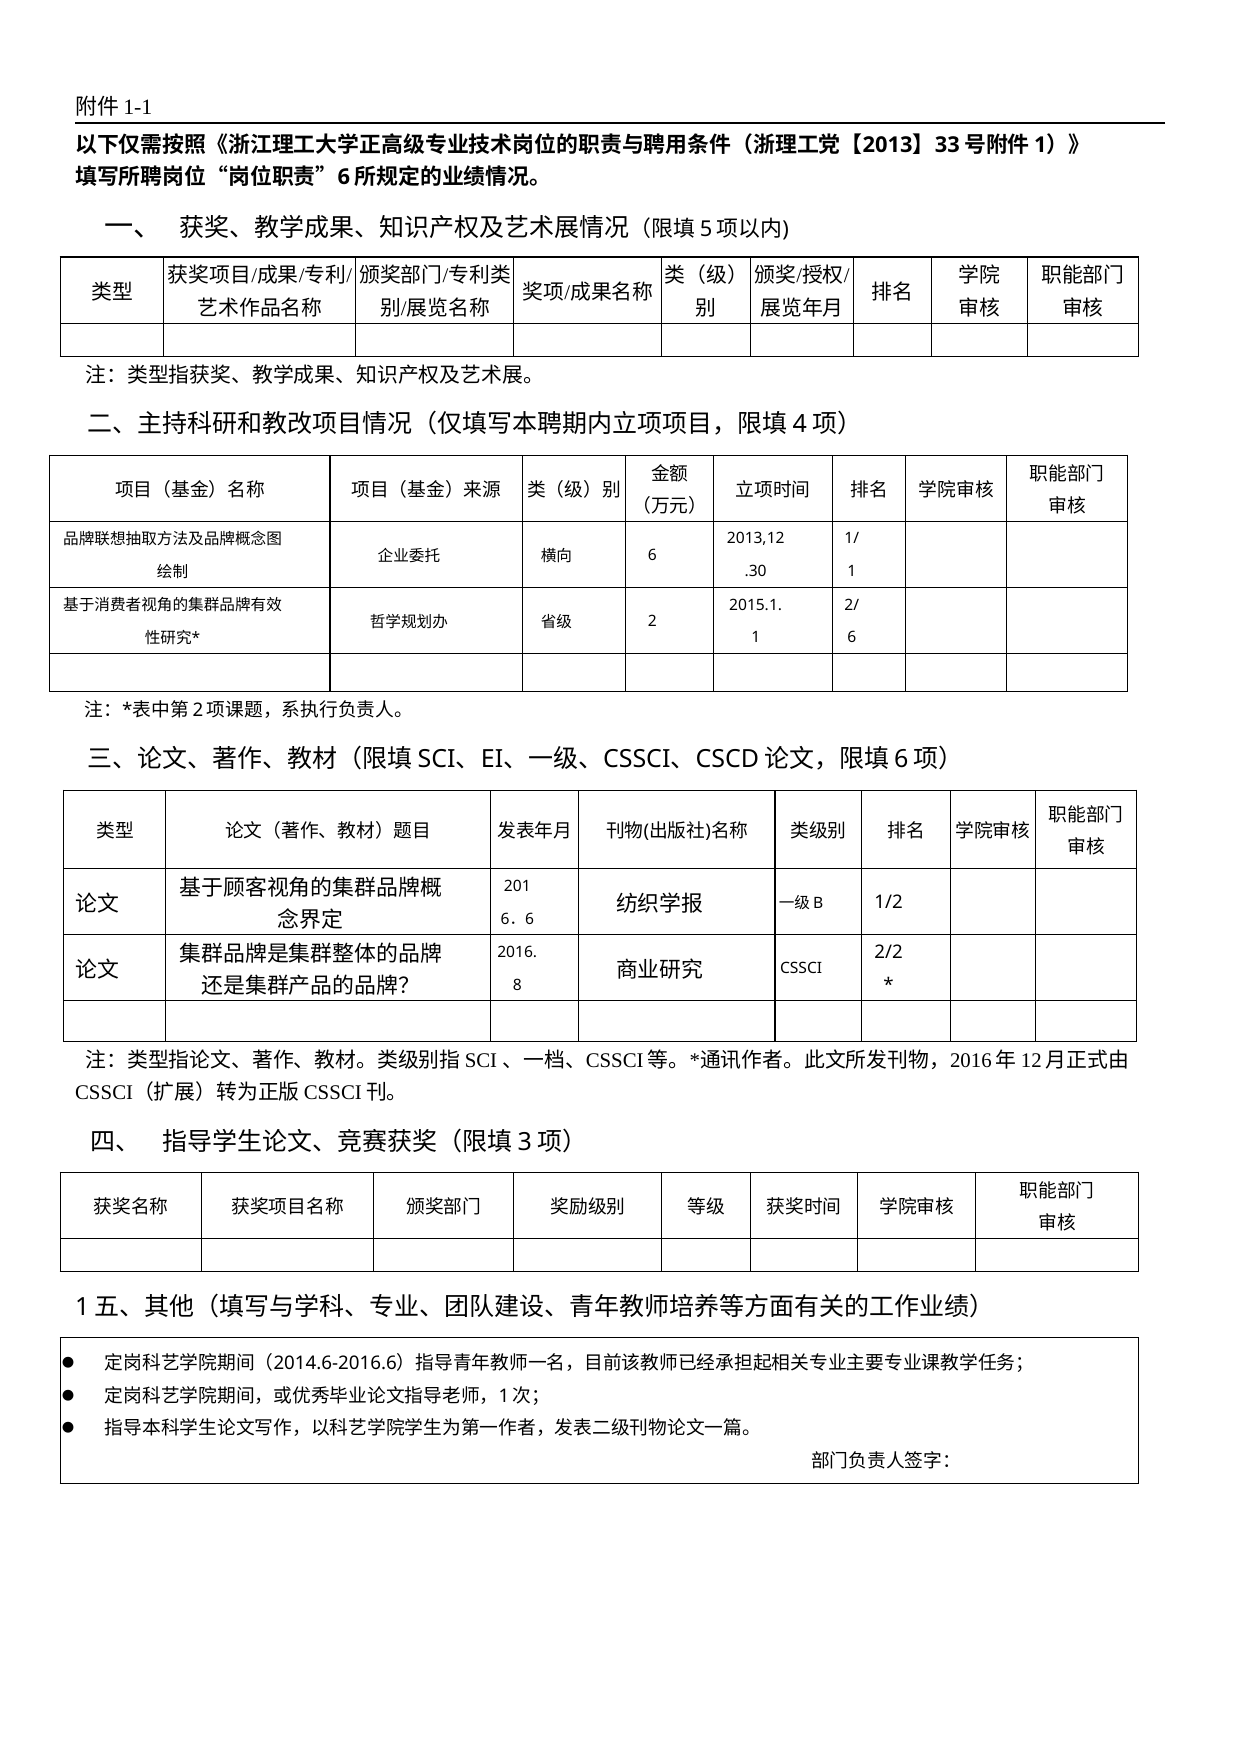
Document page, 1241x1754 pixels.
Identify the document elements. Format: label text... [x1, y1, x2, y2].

table_cell [976, 1239, 1138, 1271]
table_header 获奖名称 [61, 1173, 201, 1238]
table_cell [50, 654, 329, 691]
table_header 奖项/成果名称 [514, 258, 661, 322]
table_cell [662, 1239, 750, 1271]
text 注：类型指论文、著作、教材。类级别指SCI 、一档、CSSCI等。*通讯作者。此文所发刊物，2016年12月正式由CSSCI（扩展）转为正版CSSCI刊。 [75, 1042, 1130, 1107]
table_header 职能部门 审核 [1036, 791, 1136, 868]
table_cell [202, 1239, 373, 1271]
table_header 项目（基金）来源 [331, 456, 522, 521]
table_cell 论文 [64, 935, 165, 1000]
text 以下仅需按照《浙江理工大学正高级专业技术岗位的职责与聘用条件（浙理工党【2013】33号附件1）》 [75, 126, 1240, 159]
table_cell [776, 1001, 861, 1041]
table_cell 哲学规划办 [331, 588, 522, 653]
table_header 获奖时间 [751, 1173, 857, 1238]
text 注：*表中第2项课题，系执行负责人。 [75, 692, 1130, 724]
table_cell 纺织学报 [579, 869, 774, 934]
table_header 获奖项目名称 [202, 1173, 373, 1238]
table_header 颁奖部门/专利类别/展览名称 [356, 258, 513, 322]
table_header 奖励级别 [514, 1173, 661, 1238]
table_header 类（级） 别 [662, 258, 750, 322]
table_header 类型 [64, 791, 165, 868]
text 三、论文、著作、教材（限填SCI、EI、一级、CSSCI、CSCD论文，限填6项） [75, 724, 1130, 789]
table_cell [906, 654, 1006, 691]
table_cell [951, 935, 1035, 1000]
table_header 学院 审核 [932, 258, 1027, 322]
table_header 发表年月 [491, 791, 578, 868]
table_cell 2013,12.30 [714, 522, 832, 587]
table_cell [714, 654, 832, 691]
list 获奖、教学成果、知识产权及艺术展情况（限填5项以内) [104, 191, 1130, 256]
table_cell 省级 [523, 588, 625, 653]
table_cell [166, 1001, 490, 1041]
text 1五、其他（填写与学科、专业、团队建设、青年教师培养等方面有关的工作业绩） [75, 1272, 1165, 1337]
table_cell 品牌联想抽取方法及品牌概念图绘制 [50, 522, 329, 587]
table_cell 论文 [64, 869, 165, 934]
table_cell 集群品牌是集群整体的品牌还是集群产品的品牌？ [166, 935, 490, 1000]
table_header 学院审核 [906, 456, 1006, 521]
table_cell 基于顾客视角的集群品牌概念界定 [166, 869, 490, 934]
table_cell [854, 324, 931, 356]
table_cell [751, 324, 853, 356]
table_cell [331, 654, 522, 691]
table_header 定岗科艺学院期间（2014.6-2016.6）指导青年教师一名，目前该教师已经承担起相关专业主要专业课教学任务； 定岗科艺学院期间，或优秀毕业论文指导老师，1次； 指导本科学生论文写作，以科艺学院学生为第一作者，发表二级刊物论文一篇。 部门负责人签字： [61, 1338, 1138, 1482]
table_cell 2016．6 [491, 869, 578, 934]
table_cell 企业委托 [331, 522, 522, 587]
table_header 排名 [854, 258, 931, 322]
table_header 学院审核 [858, 1173, 975, 1238]
table_cell [906, 522, 1006, 587]
table_cell 1/1 [833, 522, 905, 587]
table_cell 2016.8 [491, 935, 578, 1000]
table_cell [61, 324, 163, 356]
table_header 类（级）别 [523, 456, 625, 521]
table_cell CSSCI [776, 935, 861, 1000]
table_cell 1/2 [862, 869, 950, 934]
table_cell [61, 1239, 201, 1271]
table_cell 2 [626, 588, 713, 653]
text 填写所聘岗位“岗位职责”6所规定的业绩情况。 [75, 159, 1240, 191]
table_cell [374, 1239, 513, 1271]
table_cell 2/2* [862, 935, 950, 1000]
table_cell [858, 1239, 975, 1271]
table_header 颁奖部门 [374, 1173, 513, 1238]
text 二、主持科研和教改项目情况（仅填写本聘期内立项项目，限填4项） [75, 389, 1130, 454]
table_header 论文（著作、教材）题目 [166, 791, 490, 868]
table_cell [1007, 588, 1127, 653]
table_header 类型 [61, 258, 163, 322]
table_cell [906, 588, 1006, 653]
table_cell [1028, 324, 1138, 356]
table_cell [1036, 935, 1136, 1000]
table_header 排名 [833, 456, 905, 521]
table_cell [523, 654, 625, 691]
table_cell [1007, 522, 1127, 587]
table_header 项目（基金）名称 [50, 456, 329, 521]
table_header 获奖项目/成果/专利/艺术作品名称 [164, 258, 355, 322]
table_cell [662, 324, 750, 356]
table_cell [751, 1239, 857, 1271]
table_cell 6 [626, 522, 713, 587]
list 指导学生论文、竞赛获奖（限填3项） [90, 1107, 1130, 1172]
table_cell [64, 1001, 165, 1041]
table_header 职能部门 审核 [1007, 456, 1127, 521]
table_cell [951, 1001, 1035, 1041]
table_header 职能部门 审核 [1028, 258, 1138, 322]
table_cell 2/6 [833, 588, 905, 653]
table_cell [514, 1239, 661, 1271]
table_cell [579, 1001, 774, 1041]
table_cell [932, 324, 1027, 356]
table_cell [951, 869, 1035, 934]
table_cell 一级B [776, 869, 861, 934]
table_cell 2015.1.1 [714, 588, 832, 653]
table_header 等级 [662, 1173, 750, 1238]
table_cell 基于消费者视角的集群品牌有效性研究* [50, 588, 329, 653]
table_header 颁奖/授权/展览年月 [751, 258, 853, 322]
table_header 职能部门 审核 [976, 1173, 1138, 1238]
table_header 类级别 [776, 791, 861, 868]
table_cell [626, 654, 713, 691]
table_header 立项时间 [714, 456, 832, 521]
table_cell [833, 654, 905, 691]
table_header 学院审核 [951, 791, 1035, 868]
table_cell [491, 1001, 578, 1041]
table_cell [1036, 869, 1136, 934]
text 注：类型指获奖、教学成果、知识产权及艺术展。 [75, 357, 1130, 389]
table_cell 横向 [523, 522, 625, 587]
table_cell [164, 324, 355, 356]
table_header 金额 （万元） [626, 456, 713, 521]
table_cell [862, 1001, 950, 1041]
table_cell [1007, 654, 1127, 691]
table_cell 商业研究 [579, 935, 774, 1000]
table_header 排名 [862, 791, 950, 868]
table_cell [356, 324, 513, 356]
table_cell [514, 324, 661, 356]
table_cell [1036, 1001, 1136, 1041]
table_header 刊物(出版社)名称 [579, 791, 774, 868]
